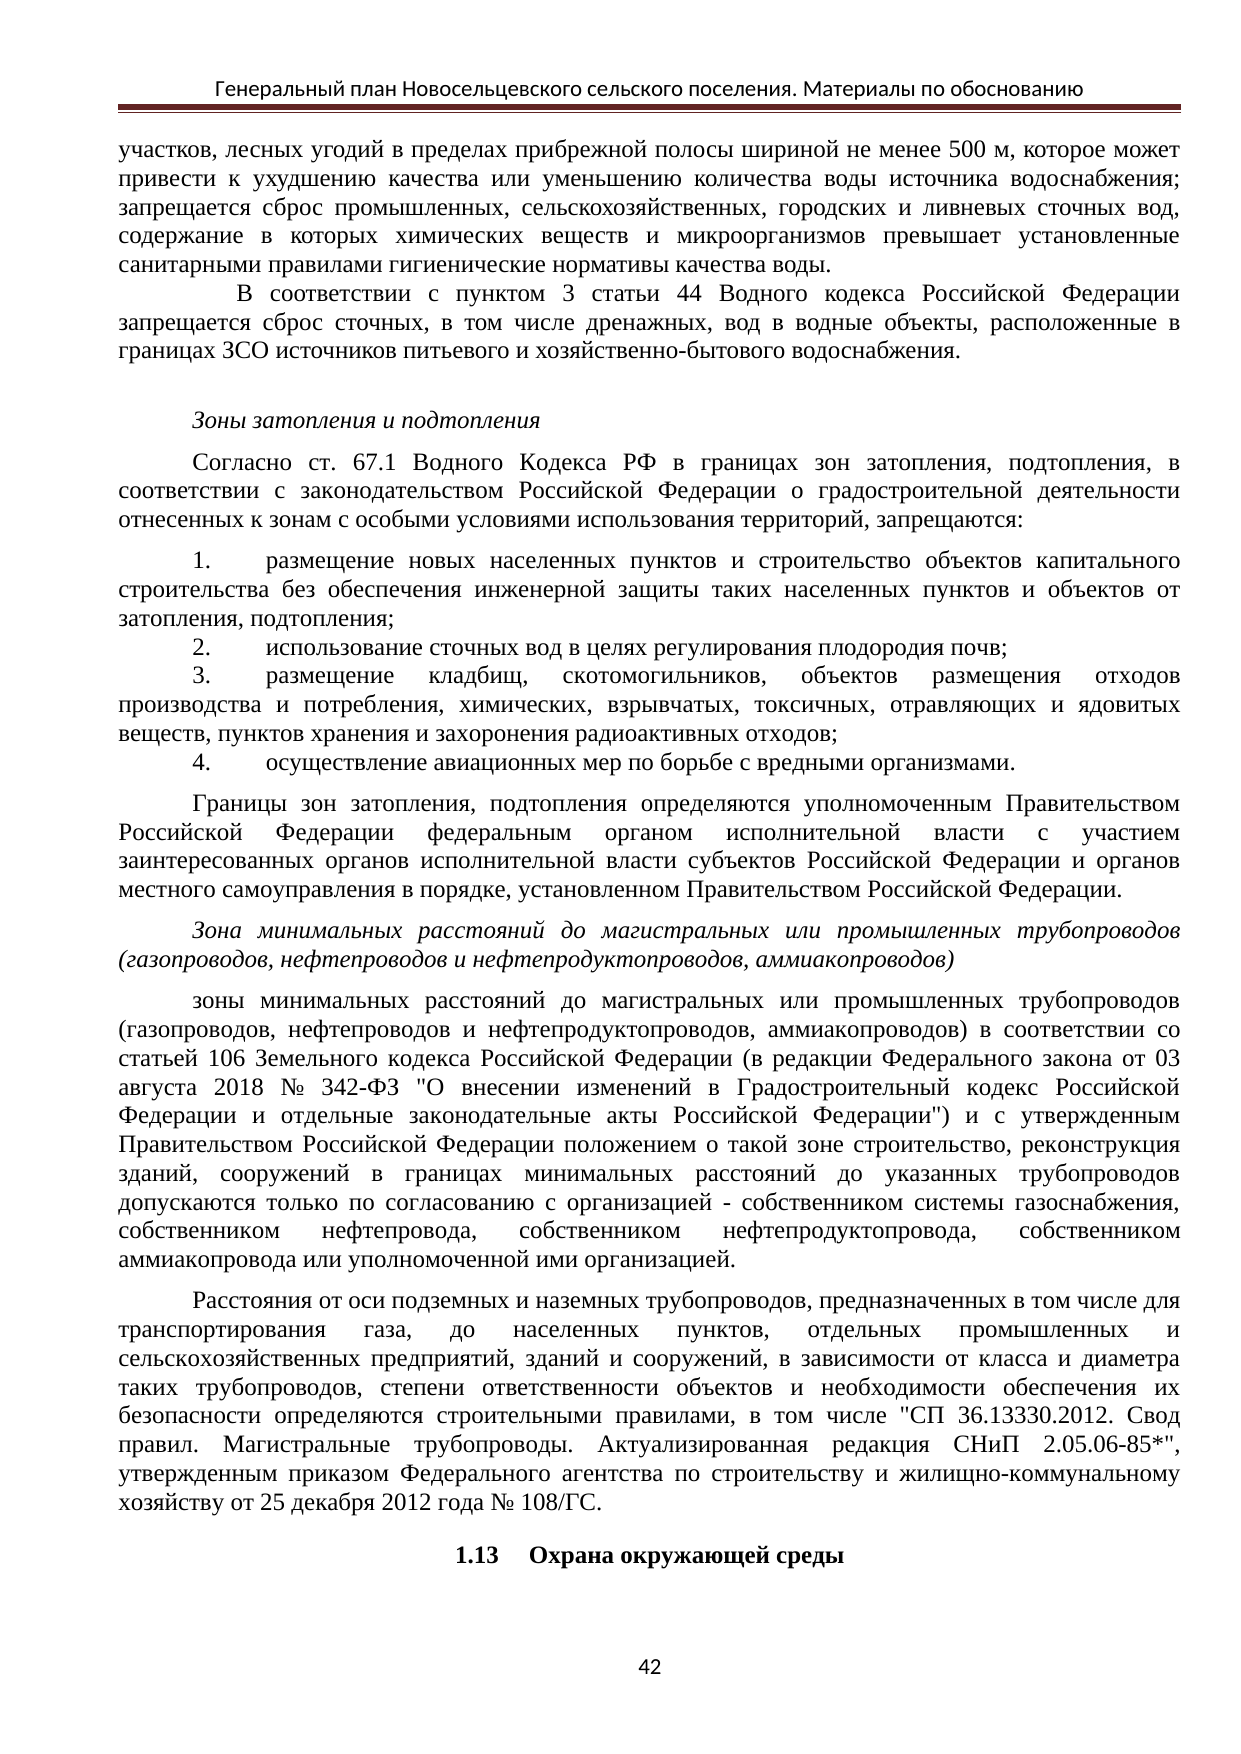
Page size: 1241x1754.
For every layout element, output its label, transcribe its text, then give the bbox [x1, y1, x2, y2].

list размещение кладбищ, скотомогильников, объектов размещения отходов производства и потребления, химических, взрывчатых, токсичных, отравляющих и ядовитых веществ, пунктов хранения и захоронения радиоактивных отходов; [118, 661, 1181, 747]
list осуществление авиационных мер по борьбе с вредными организмами. [118, 747, 1181, 776]
list размещение новых населенных пунктов и строительство объектов капитального строительства без обеспечения инженерной защиты таких населенных пунктов и объектов от затопления, подтопления; [118, 546, 1181, 632]
text Расстояния от оси подземных и наземных трубопроводов, предназначенных в том числе для транспортирования газа, до населенных пунктов, отдельных промышленных и сельскохозяйственных предприятий, зданий и сооружений, в зависимости от класса и диаметра таких трубопроводов, степени ответственности объектов и необходимости обеспечения их безопасности определяются строительными правилами, в том числе "СП 36.13330.2012. Свод правил. Магистральные трубопроводы. Актуализированная редакция СНиП 2.05.06-85*", утвержденным приказом Федерального агентства по строительству и жилищно-коммунальному хозяйству от № 108/ГС. [118, 1286, 1181, 1516]
text Согласно ст. 67.1 Водного Кодекса РФ в границах зон затопления, подтопления, в соответствии с законодательством Российской Федерации о градостроительной деятельности отнесенных к зонам с особыми условиями использования территорий, запрещаются: [118, 447, 1181, 533]
list Охрана окружающей среды [118, 1541, 1181, 1569]
text зоны минимальных расстояний до магистральных или промышленных трубопроводов (газопроводов, нефтепроводов и нефтепродуктопроводов, аммиакопроводов) в соответствии со статьей 106 Земельного кодекса Российской Федерации (в редакции Федерального закона от № 342-ФЗ "О внесении изменений в Градостроительный кодекс Российской Федерации и отдельные законодательные акты Российской Федерации") и с утвержденным Правительством Российской Федерации положением о такой зоне строительство, реконструкция зданий, сооружений в границах минимальных расстояний до указанных трубопроводов допускаются только по согласованию с организацией - собственником системы газоснабжения, собственником нефтепровода, собственником нефтепродуктопровода, собственником аммиакопровода или уполномоченной ими организацией. [118, 986, 1181, 1273]
text В соответствии с пунктом 3 статьи 44 Водного кодекса Российской Федерации запрещается сброс сточных, в том числе дренажных, вод в водные объекты, расположенные в границах ЗСО источников питьевого и хозяйственно-бытового водоснабжения. [118, 278, 1181, 364]
list Зоны затопления и подтопления [118, 406, 1181, 434]
list использование сточных вод в целях регулирования плодородия почв; [118, 632, 1181, 661]
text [118, 134, 1181, 278]
list Зона минимальных расстояний до магистральных или промышленных трубопроводов (газопроводов, нефтепроводов и нефтепродуктопроводов, аммиакопроводов) [118, 916, 1181, 973]
text Границы зон затопления, подтопления определяются уполномоченным Правительством Российской Федерации федеральным органом исполнительной власти с участием заинтересованных органов исполнительной власти субъектов Российской Федерации и органов местного самоуправления в порядке, установленном Правительством Российской Федерации. [118, 788, 1181, 903]
